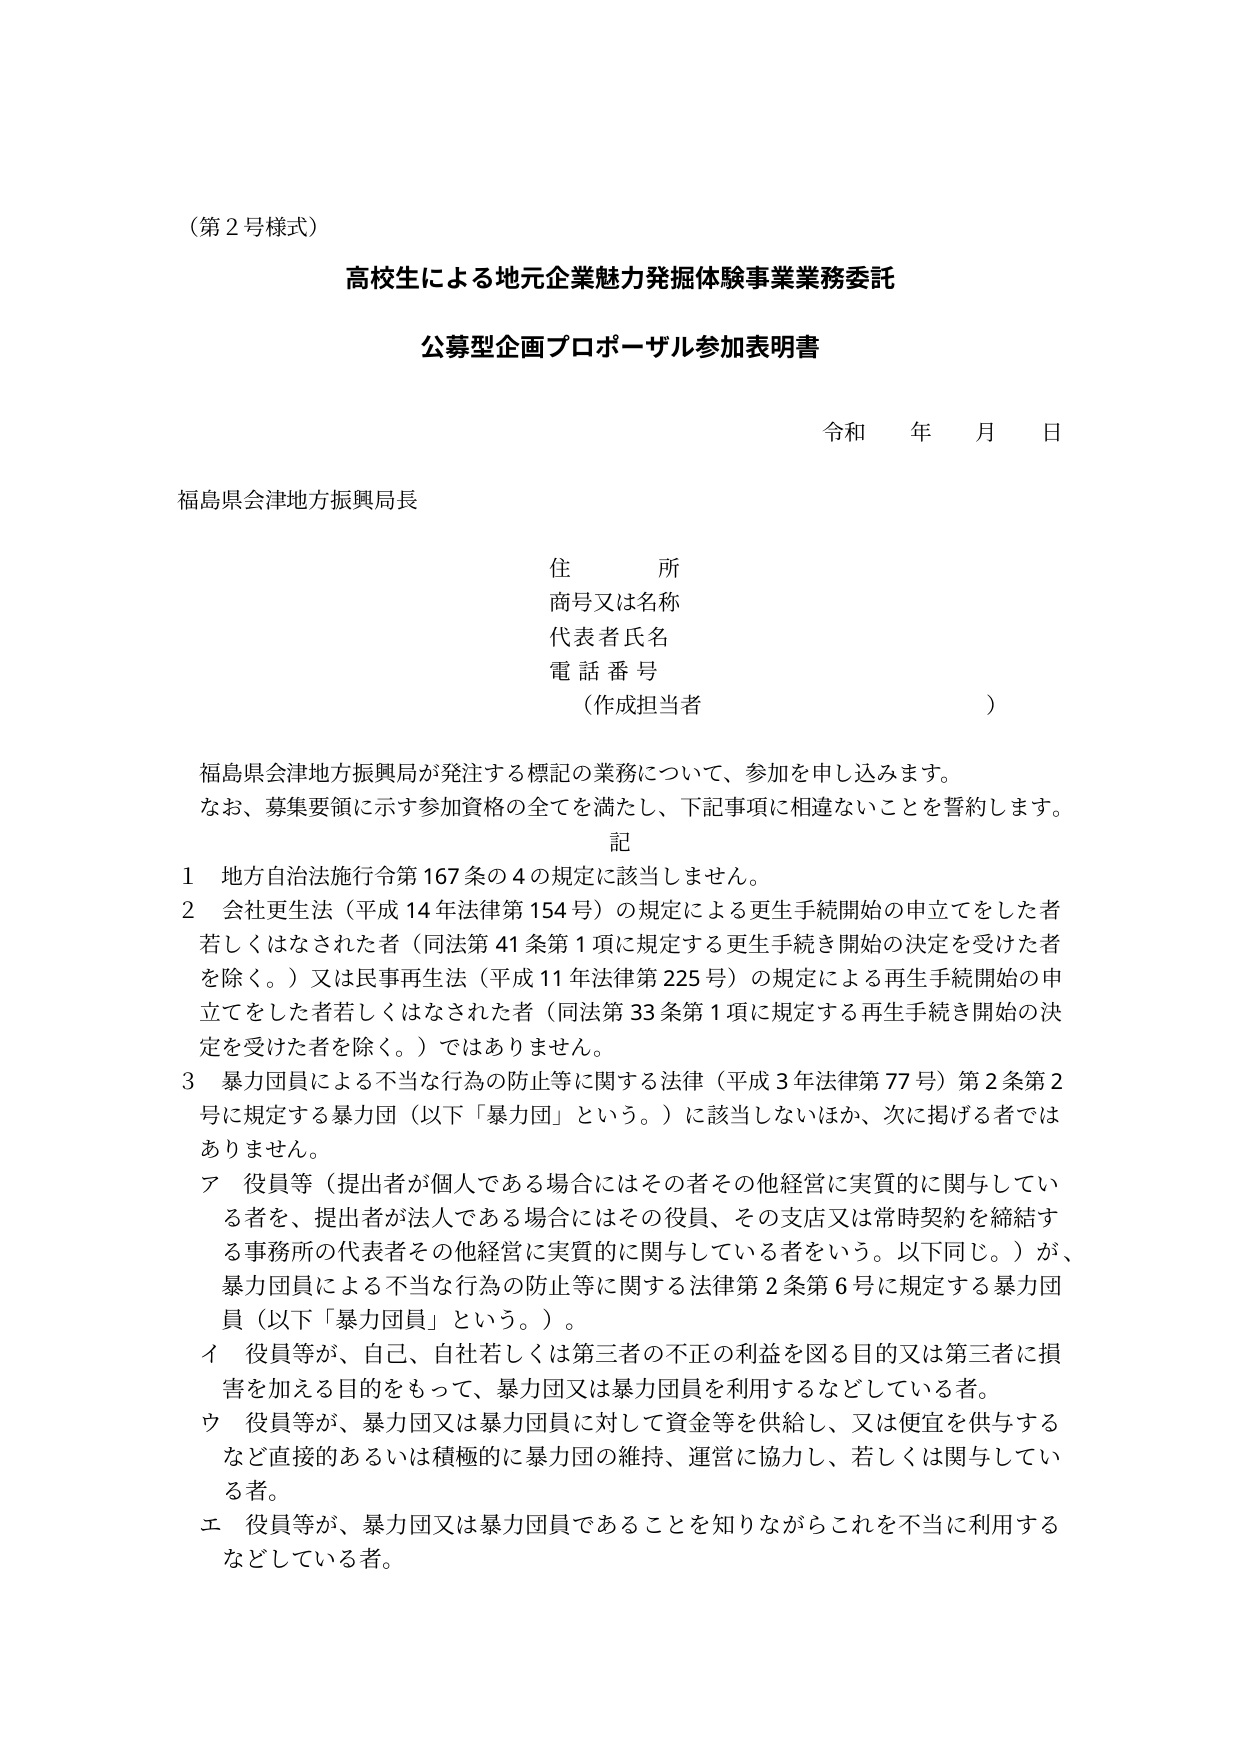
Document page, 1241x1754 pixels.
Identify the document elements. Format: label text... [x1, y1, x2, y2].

text 商号又は名称 [549, 584, 1063, 618]
text （作成担当者 ） [549, 687, 1063, 721]
text 住 所 [549, 550, 1063, 584]
text 高校生による地元企業魅力発掘体験事業業務委託 [177, 243, 1063, 311]
text 公募型企画プロポーザル参加表明書 [177, 311, 1063, 379]
text 代表者氏名 [549, 618, 1063, 653]
subtitle 記 [177, 823, 1063, 858]
text エ 役員等が、暴力団又は暴力団員であることを知りながらこれを不当に利用するなどしている者。 [199, 1507, 1063, 1575]
text ３ 暴力団員による不当な行為の防止等に関する法律（平成3年法律第77号）第2条第2号に規定する暴力団（以下「暴力団」という。）に該当しないほか、次に掲げる者ではありません。 [177, 1063, 1063, 1165]
text イ 役員等が、自己、自社若しくは第三者の不正の利益を図る目的又は第三者に損害を加える目的をもって、暴力団又は暴力団員を利用するなどしている者。 [199, 1336, 1063, 1404]
text （第２号様式） [177, 208, 1063, 243]
text ウ 役員等が、暴力団又は暴力団員に対して資金等を供給し、又は便宜を供与するなど直接的あるいは積極的に暴力団の維持、運営に協力し、若しくは関与している者。 [199, 1404, 1063, 1507]
text １ 地方自治法施行令第167条の4の規定に該当しません。 [177, 858, 1063, 892]
text 令和 年 月 日 [177, 413, 1063, 448]
text 福島県会津地方振興局が発注する標記の業務について、参加を申し込みます。 [177, 755, 1063, 789]
text なお、募集要領に示す参加資格の全てを満たし、下記事項に相違ないことを誓約します。 [177, 789, 1063, 823]
text ２ 会社更生法（平成14年法律第154号）の規定による更生手続開始の申立てをした者若しくはなされた者（同法第41条第1項に規定する更生手続き開始の決定を受けた者を除く。）又は民事再生法（平成11年法律第225号）の規定による再生手続開始の申立てをした者若しくはなされた者（同法第33条第1項に規定する再生手続き開始の決定を受けた者を除く。）ではありません。 [177, 892, 1063, 1063]
text 福島県会津地方振興局長 [177, 482, 1063, 516]
text 電話番号 [549, 653, 1063, 687]
text ア 役員等（提出者が個人である場合にはその者その他経営に実質的に関与している者を、提出者が法人である場合にはその役員、その支店又は常時契約を締結する事務所の代表者その他経営に実質的に関与している者をいう。以下同じ。）が、暴力団員による不当な行為の防止等に関する法律第2条第6号に規定する暴力団員（以下「暴力団員」という。）。 [199, 1165, 1063, 1336]
